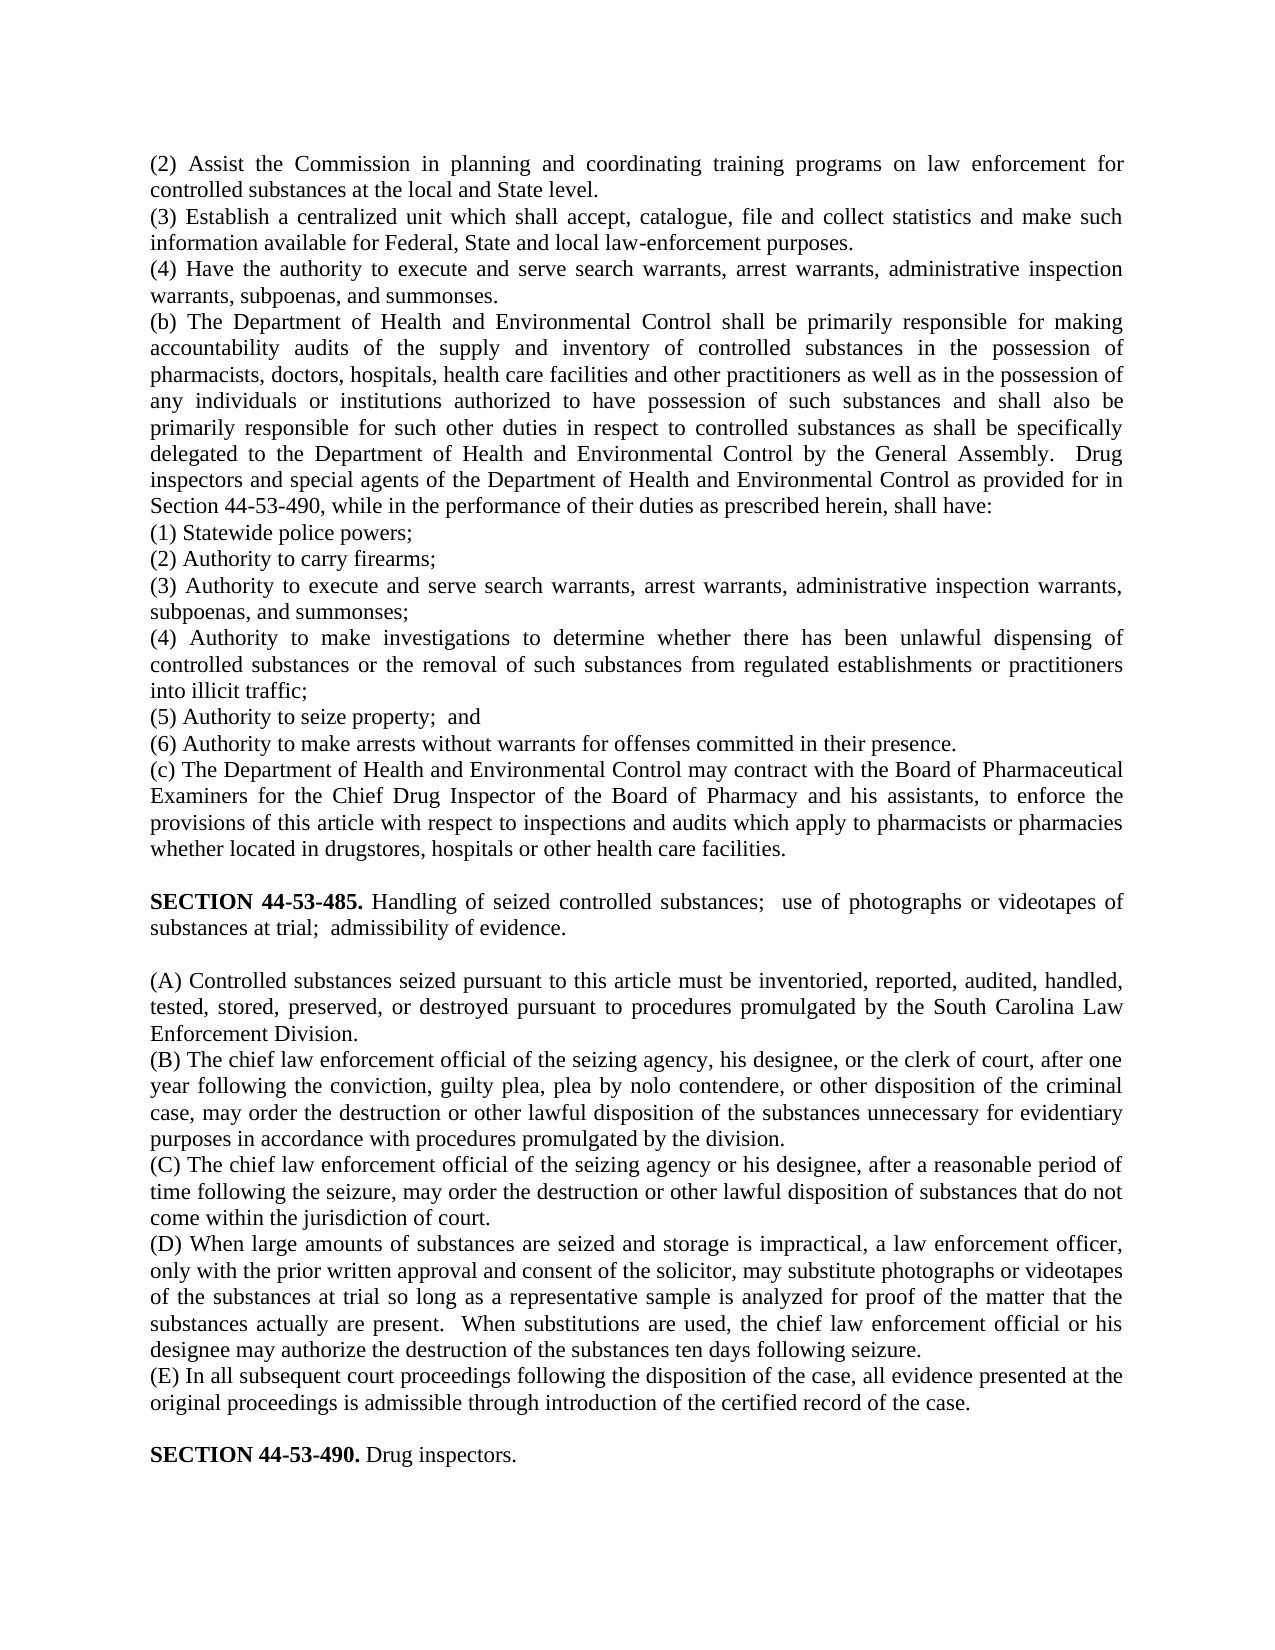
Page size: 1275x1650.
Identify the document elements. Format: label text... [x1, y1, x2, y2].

text SECTION 44-53-485. Handling of seized controlled substances; use of photographs or videotapes of substances at trial; admissibility of evidence. [150, 888, 1125, 941]
text (2) Assist the Commission in planning and coordinating training programs on law enforcement for controlled substances at the local and State level. [150, 150, 1125, 203]
text (c) The Department of Health and Environmental Control may contract with the Board of Pharmaceutical Examiners for the Chief Drug Inspector of the Board of Pharmacy and his assistants, to enforce the provisions of this article with respect to inspections and audits which apply to pharmacists or pharmacies whether located in drugstores, hospitals or other health care facilities. [150, 756, 1125, 862]
text SECTION 44-53-490. Drug inspectors. [150, 1441, 1125, 1468]
text (6) Authority to make arrests without warrants for offenses committed in their presence. [150, 730, 1125, 756]
text (4) Authority to make investigations to determine whether there has been unlawful dispensing of controlled substances or the removal of such substances from regulated establishments or practitioners into illicit traffic; [150, 624, 1125, 703]
text (5) Authority to seize property; and [150, 703, 1125, 730]
text (1) Statewide police powers; [150, 519, 1125, 545]
text (C) The chief law enforcement official of the seizing agency or his designee, after a reasonable period of time following the seizure, may order the destruction or other lawful disposition of substances that do not come within the jurisdiction of court. [150, 1151, 1125, 1231]
text (A) Controlled substances seized pursuant to this article must be inventoried, reported, audited, handled, tested, stored, preserved, or destroyed pursuant to procedures promulgated by the South Carolina Law Enforcement Division. [150, 967, 1125, 1046]
text (B) The chief law enforcement official of the seizing agency, his designee, or the clerk of court, after one year following the conviction, guilty plea, plea by nolo contendere, or other disposition of the criminal case, may order the destruction or other lawful disposition of the substances unnecessary for evidentiary purposes in accordance with procedures promulgated by the division. [150, 1046, 1125, 1151]
text (4) Have the authority to execute and serve search warrants, arrest warrants, administrative inspection warrants, subpoenas, and summonses. [150, 255, 1125, 308]
text (D) When large amounts of substances are seized and storage is impractical, a law enforcement officer, only with the prior written approval and consent of the solicitor, may substitute photographs or videotapes of the substances at trial so long as a representative sample is analyzed for proof of the matter that the substances actually are present. When substitutions are used, the chief law enforcement official or his designee may authorize the destruction of the substances ten days following seizure. [150, 1231, 1125, 1362]
text (2) Authority to carry firearms; [150, 545, 1125, 572]
text (E) In all subsequent court proceedings following the disposition of the case, all evidence presented at the original proceedings is admissible through introduction of the certified record of the case. [150, 1362, 1125, 1415]
text (3) Establish a centralized unit which shall accept, catalogue, file and collect statistics and make such information available for Federal, State and local law-enforcement purposes. [150, 203, 1125, 255]
text (b) The Department of Health and Environmental Control shall be primarily responsible for making accountability audits of the supply and inventory of controlled substances in the possession of pharmacists, doctors, hospitals, health care facilities and other practitioners as well as in the possession of any individuals or institutions authorized to have possession of such substances and shall also be primarily responsible for such other duties in respect to controlled substances as shall be specifically delegated to the Department of Health and Environmental Control by the General Assembly. Drug inspectors and special agents of the Department of Health and Environmental Control as provided for in Section 44-53-490, while in the performance of their duties as prescribed herein, shall have: [150, 308, 1125, 519]
text (3) Authority to execute and serve search warrants, arrest warrants, administrative inspection warrants, subpoenas, and summonses; [150, 572, 1125, 624]
